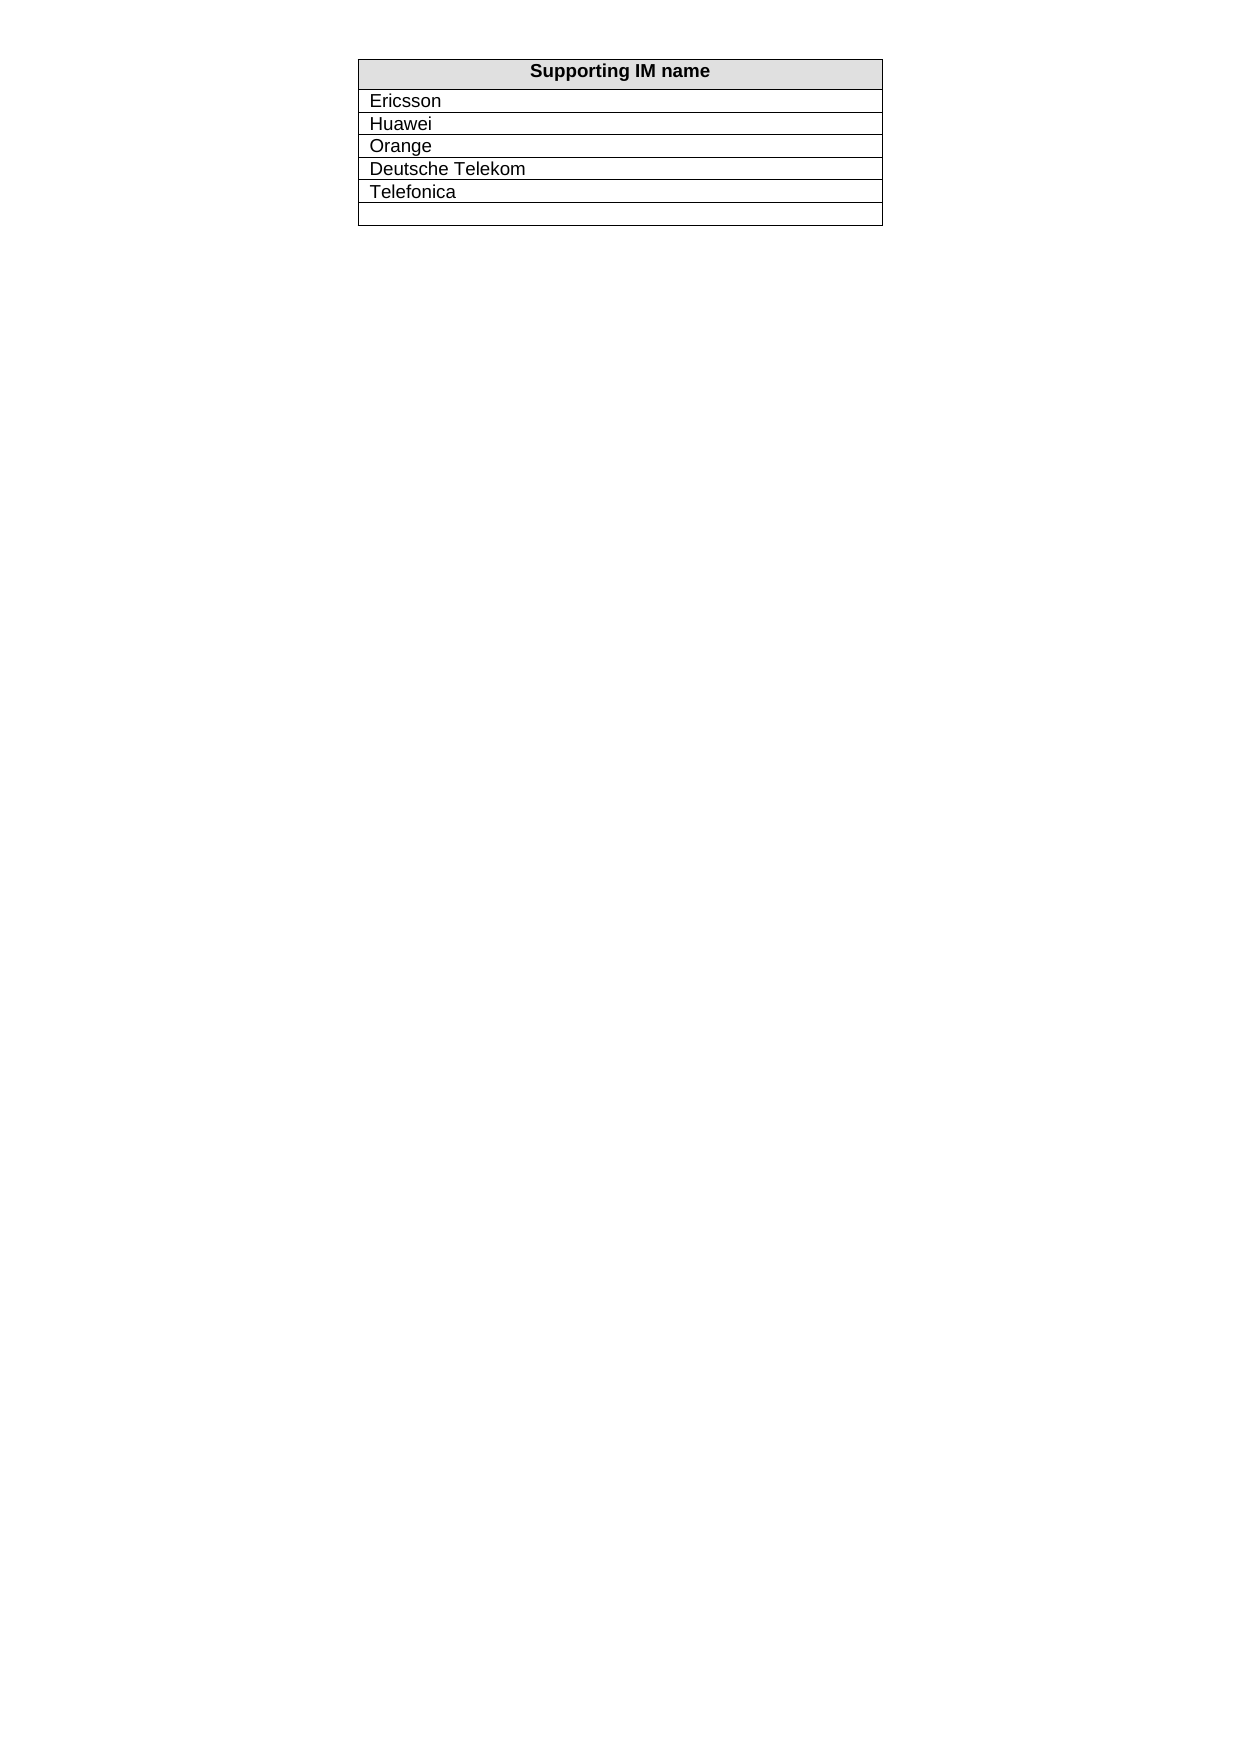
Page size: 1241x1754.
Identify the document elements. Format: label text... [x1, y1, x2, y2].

table_header Supporting IM name [359, 60, 882, 89]
table_cell Huawei [359, 113, 882, 134]
table_cell [359, 203, 882, 224]
table_cell Telefonica [359, 180, 882, 202]
table_cell Orange [359, 135, 882, 157]
table_cell Ericsson [359, 90, 882, 112]
table_cell Deutsche Telekom [359, 158, 882, 179]
